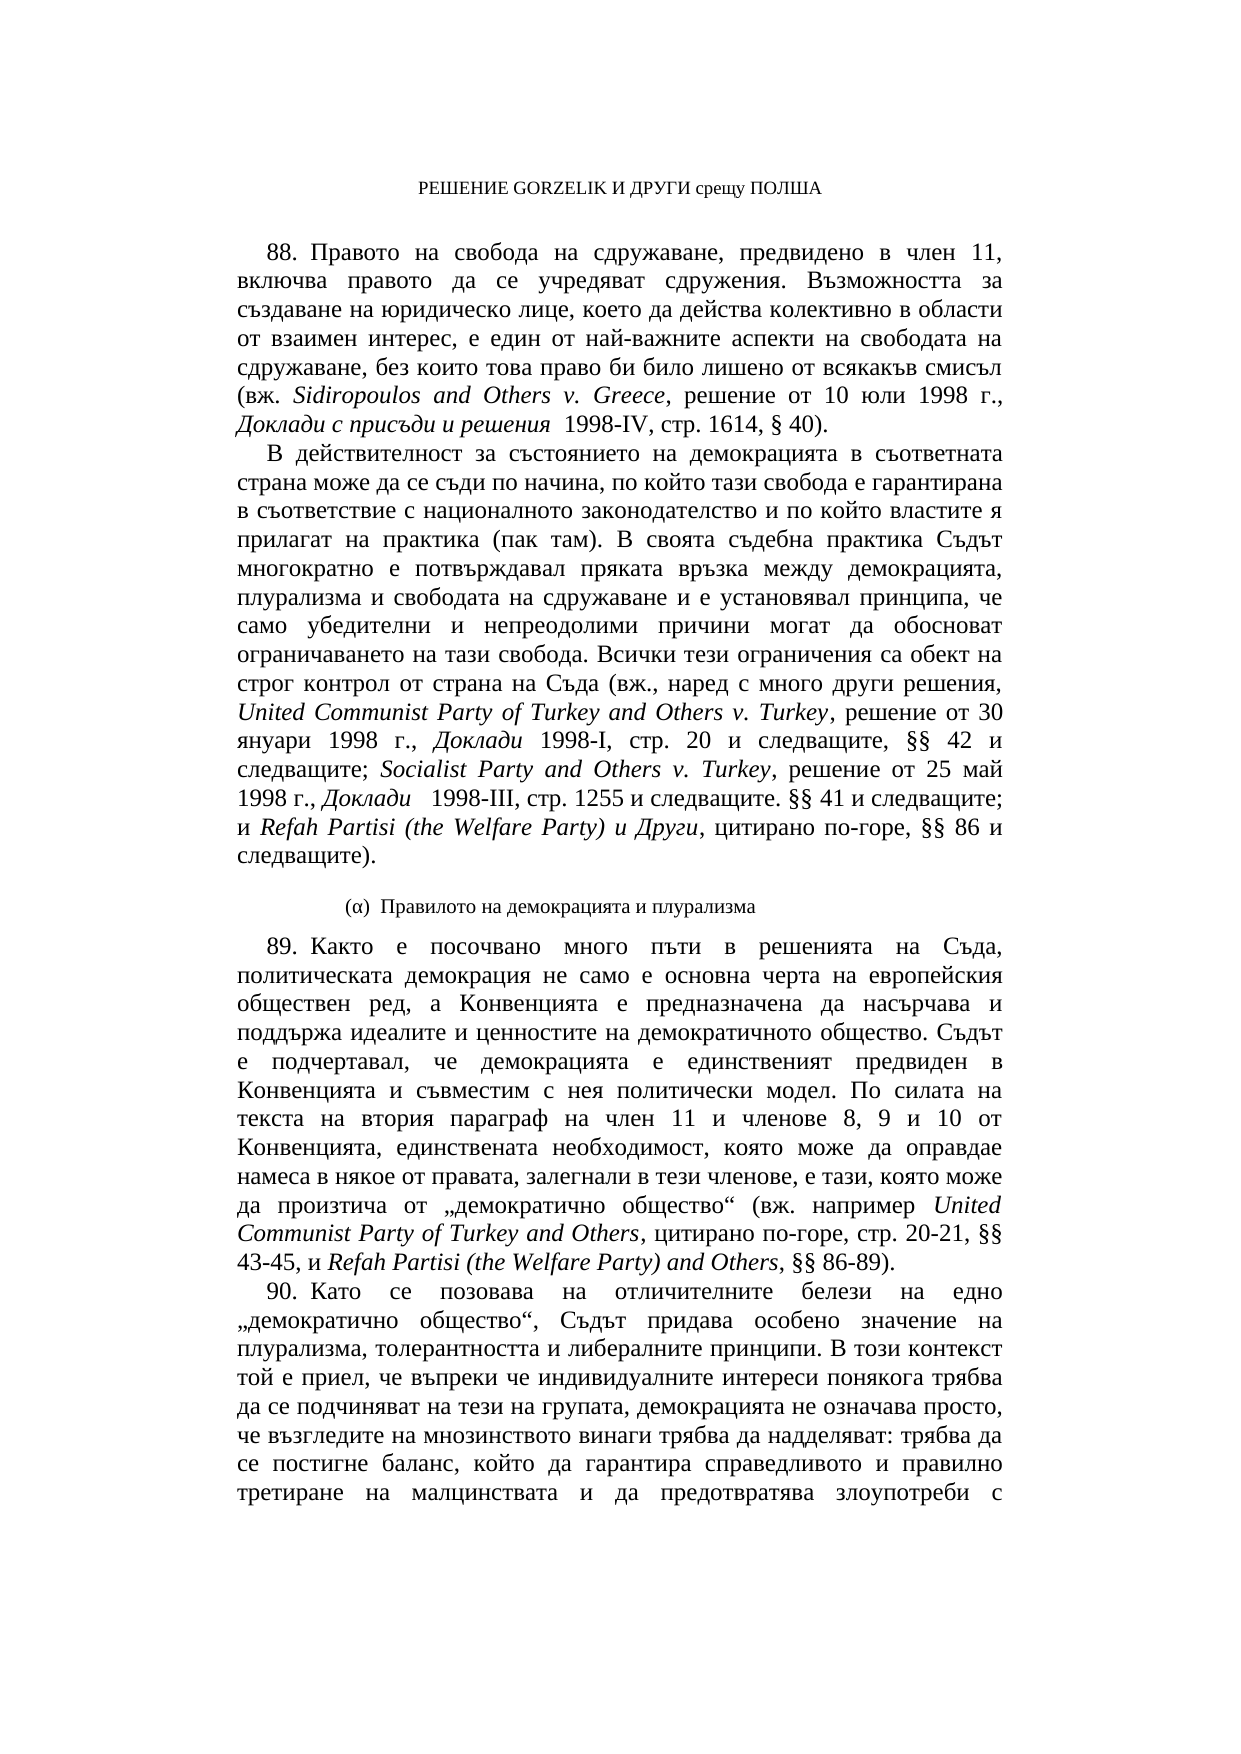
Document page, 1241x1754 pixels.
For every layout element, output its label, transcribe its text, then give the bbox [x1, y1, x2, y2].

text В действителност за състоянието на демокрацията в съответната страна може да се съди по начина, по който тази свобода е гарантирана в съответствие с националното законодателство и по който властите я прилагат на практика (пак там). В своята съдебна практика Съдът многократно е потвърждавал пряката връзка между демокрацията, плурализма и свободата на сдружаване и е установявал принципа, че само убедителни и непреодолими причини могат да обосноват ограничаването на тази свобода. Всички тези ограничения са обект на строг контрол от страна на Съда (вж., наред с много други решения, United Communist Party of Turkey and Others v. Turkey, решение от 30 януари 1998 г., Доклади 1998-I, стр. 20 и следващите, §§ 42 и следващите; Socialist Party and Others v. Turkey, решение от 25 май 1998 г., Доклади 1998-III, стр. 1255 и следващите. §§ 41 и следващите; и Refah Partisi (the Welfare Party) и Други, цитирано по-горе, §§ 86 и следващите). [237, 438, 1003, 869]
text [237, 1276, 1003, 1506]
text (α) Правилото на демокрацията и плурализма [345, 894, 1003, 918]
